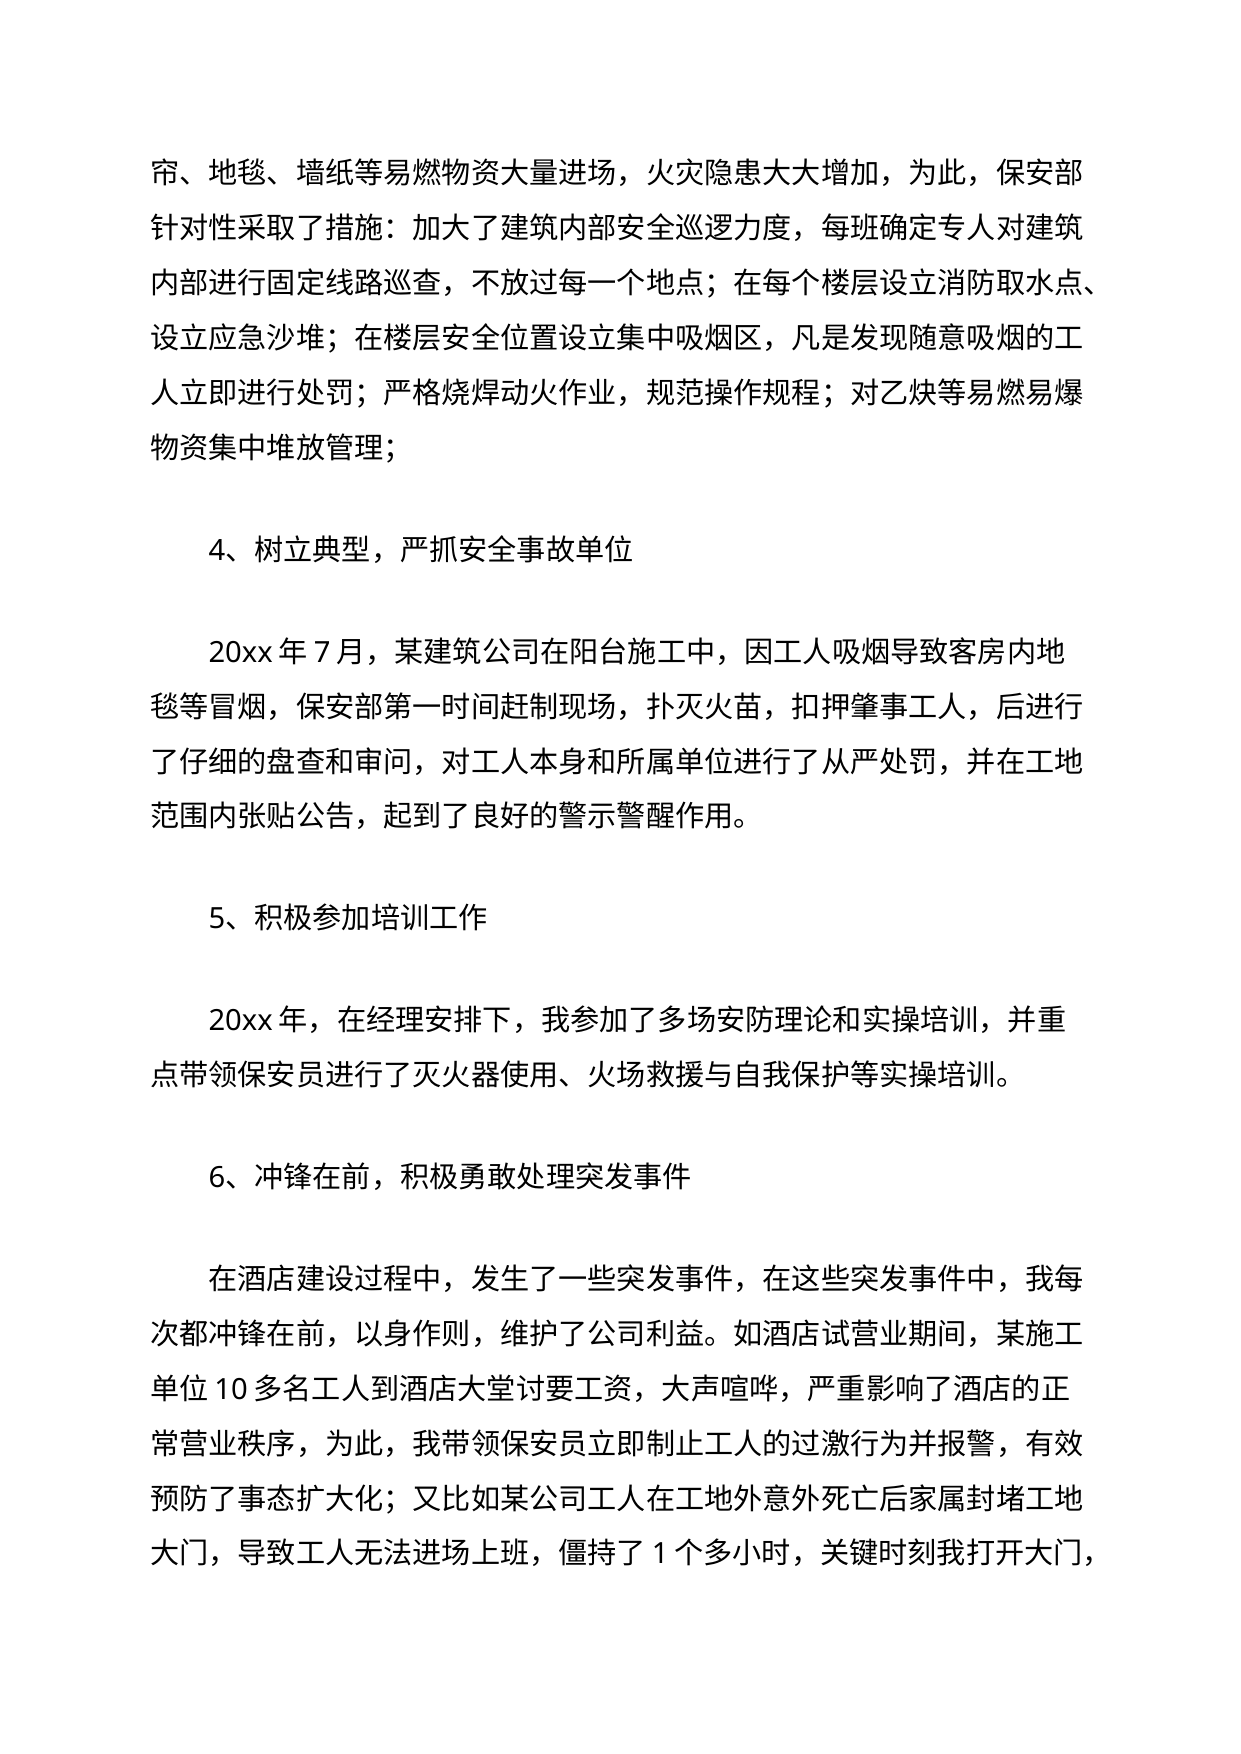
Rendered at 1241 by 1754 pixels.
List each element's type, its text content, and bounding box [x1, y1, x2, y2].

text 5、积极参加培训工作 [150, 895, 1090, 937]
text 20xx年，在经理安排下，我参加了多场安防理论和实操培训，并重点带领保安员进行了灭火器使用、火场救援与自我保护等实操培训。 [150, 997, 1090, 1094]
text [150, 150, 1090, 467]
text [150, 1256, 1090, 1572]
text 4、树立典型，严抓安全事故单位 [150, 526, 1090, 569]
text 20xx年7月，某建筑公司在阳台施工中，因工人吸烟导致客房内地毯等冒烟，保安部第一时间赶制现场，扑灭火苗，扣押肇事工人，后进行了仔细的盘查和审问，对工人本身和所属单位进行了从严处罚，并在工地范围内张贴公告，起到了良好的警示警醒作用。 [150, 628, 1090, 835]
text 6、冲锋在前，积极勇敢处理突发事件 [150, 1153, 1090, 1196]
